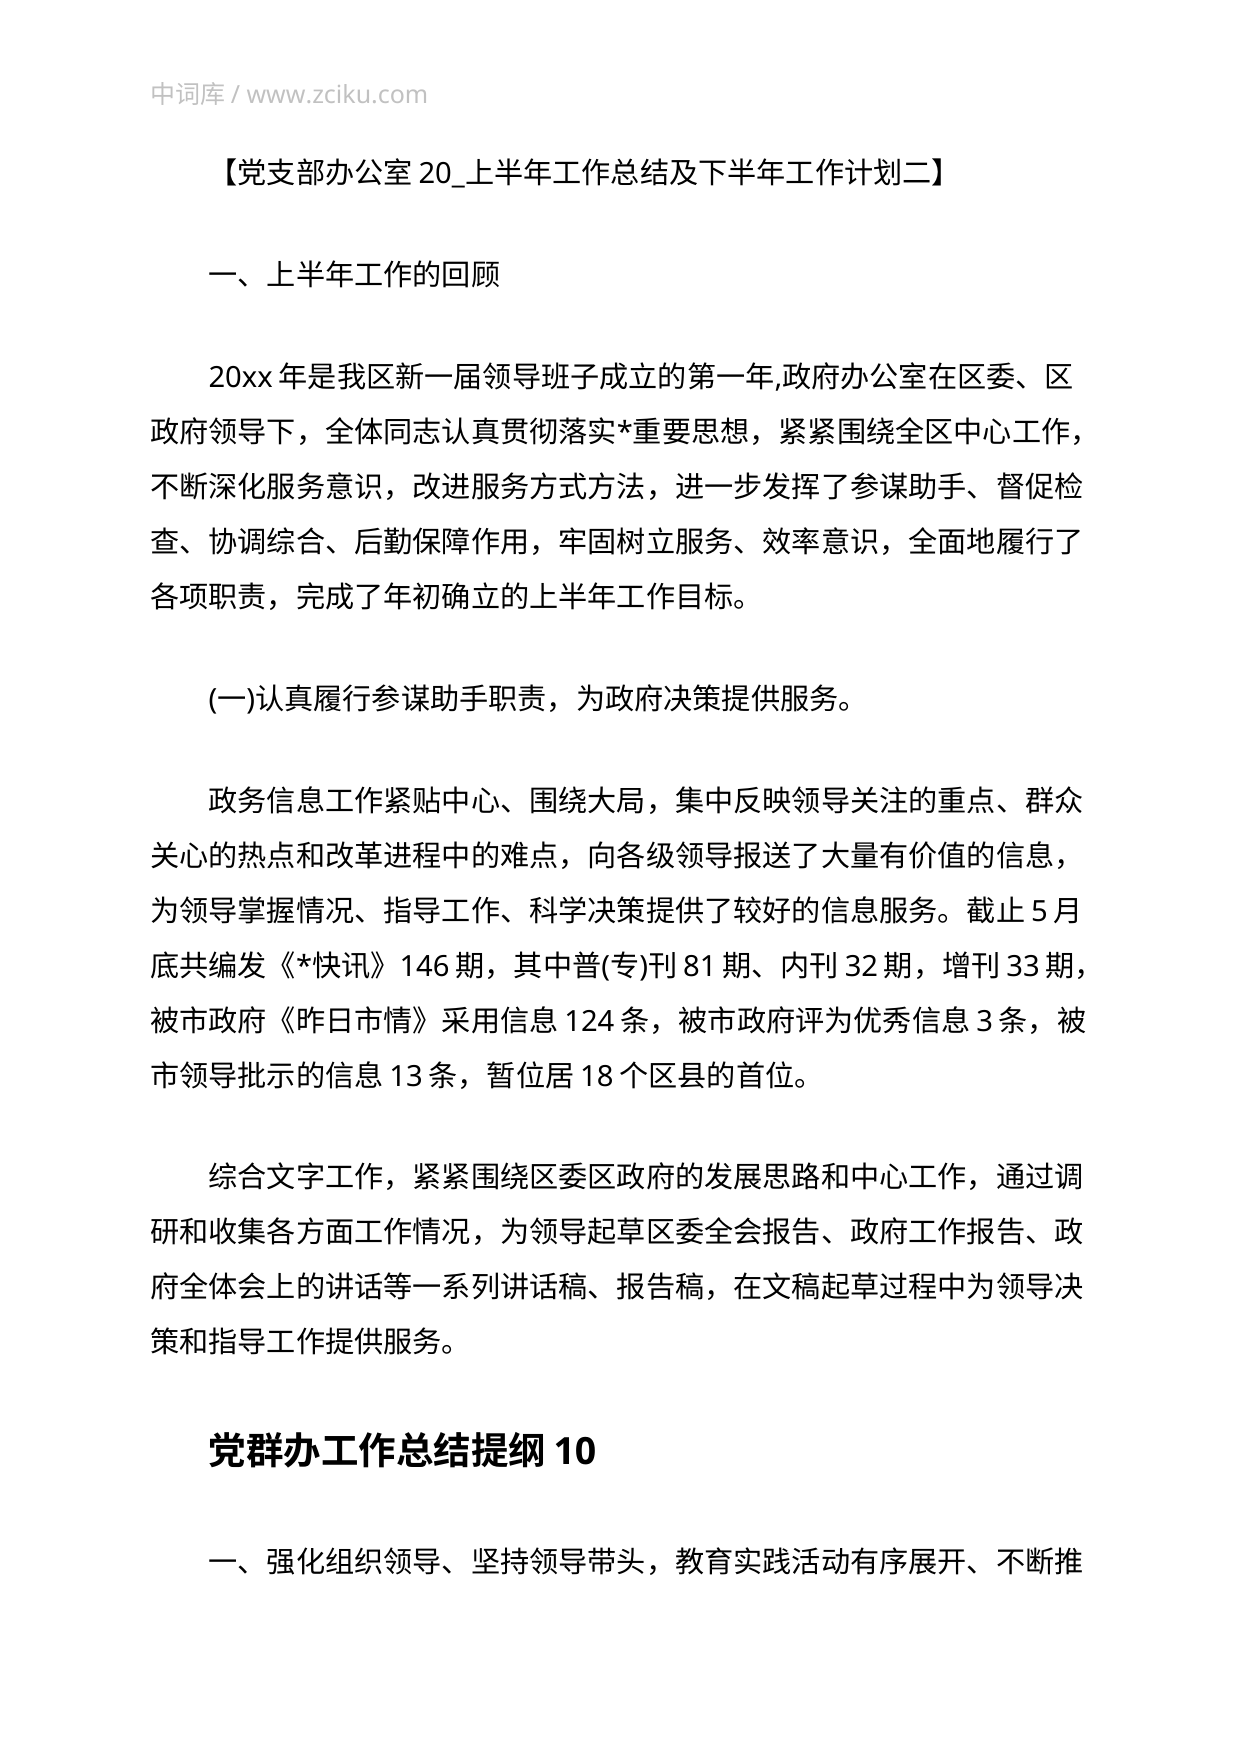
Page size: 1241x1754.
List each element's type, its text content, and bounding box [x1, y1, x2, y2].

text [150, 1538, 1090, 1580]
text 20xx年是我区新一届领导班子成立的第一年,政府办公室在区委、区政府领导下，全体同志认真贯彻落实*重要思想，紧紧围绕全区中心工作，不断深化服务意识，改进服务方式方法，进一步发挥了参谋助手、督促检查、协调综合、后勤保障作用，牢固树立服务、效率意识，全面地履行了各项职责，完成了年初确立的上半年工作目标。 [150, 354, 1090, 616]
text 综合文字工作，紧紧围绕区委区政府的发展思路和中心工作，通过调研和收集各方面工作情况，为领导起草区委全会报告、政府工作报告、政府全体会上的讲话等一系列讲话稿、报告稿，在文稿起草过程中为领导决策和指导工作提供服务。 [150, 1154, 1090, 1361]
text 【党支部办公室20_上半年工作总结及下半年工作计划二】 [150, 150, 1090, 192]
text (一)认真履行参谋助手职责，为政府决策提供服务。 [150, 675, 1090, 718]
text 一、上半年工作的回顾 [150, 252, 1090, 294]
text 政务信息工作紧贴中心、围绕大局，集中反映领导关注的重点、群众关心的热点和改革进程中的难点，向各级领导报送了大量有价值的信息，为领导掌握情况、指导工作、科学决策提供了较好的信息服务。截止5月底共编发《*快讯》146期，其中普(专)刊81期、内刊32期，增刊33期，被市政府《昨日市情》采用信息124条，被市政府评为优秀信息3条，被市领导批示的信息13条，暂位居18个区县的首位。 [150, 777, 1090, 1094]
text 党群办工作总结提纲10 [150, 1421, 1090, 1475]
